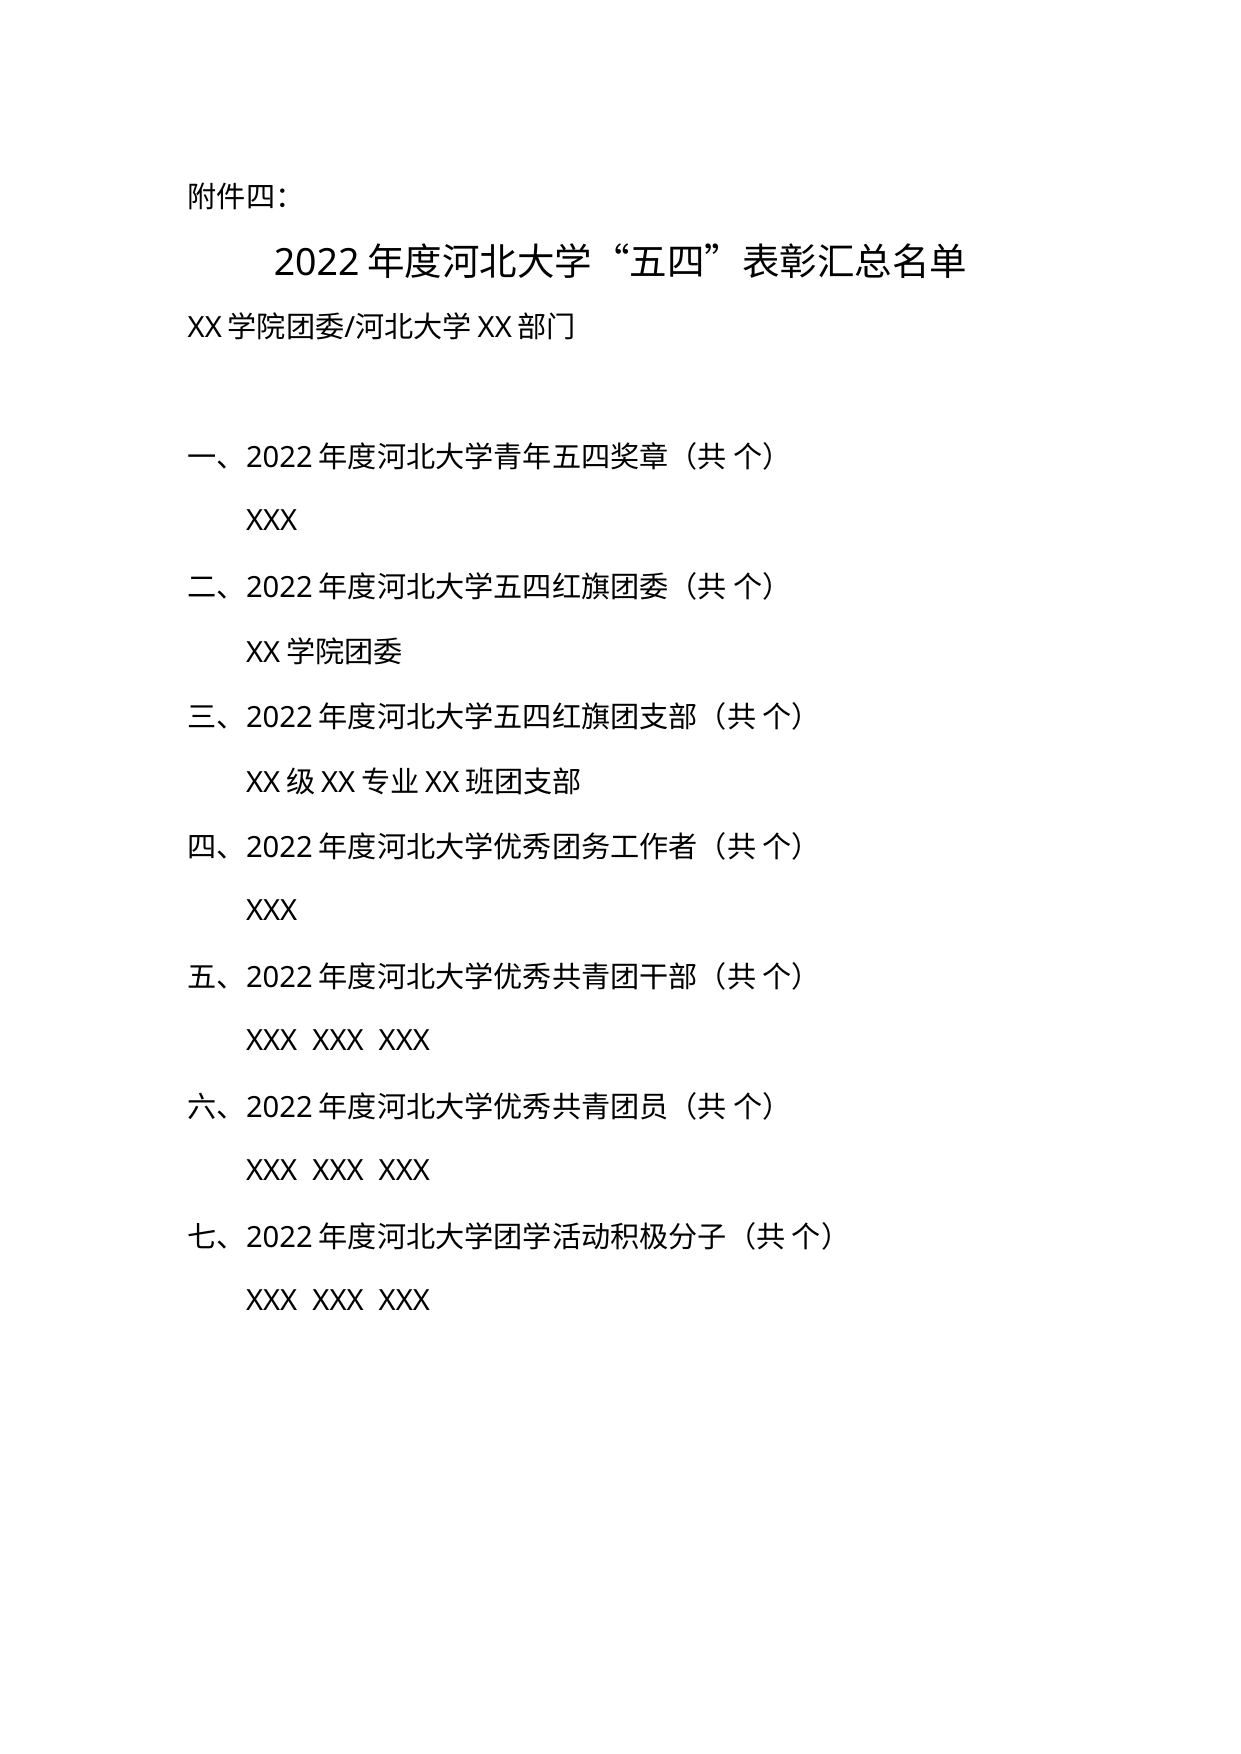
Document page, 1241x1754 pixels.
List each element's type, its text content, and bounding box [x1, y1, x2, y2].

subtitle 附件四： [187, 162, 1053, 227]
text 四、2022年度河北大学优秀团务工作者（共 个） [187, 812, 1053, 877]
text XX学院团委/河北大学XX部门 [187, 292, 1053, 357]
text XXX XXX XXX [187, 1267, 1053, 1332]
text XXX [187, 487, 1053, 552]
text 二、2022年度河北大学五四红旗团委（共 个） [187, 552, 1053, 617]
text XX级XX专业XX班团支部 [187, 747, 1053, 812]
text 2022年度河北大学“五四”表彰汇总名单 [187, 227, 1053, 292]
text XXX XXX XXX [187, 1137, 1053, 1202]
text XXX XXX XXX [187, 1007, 1053, 1072]
text 三、2022年度河北大学五四红旗团支部（共 个） [187, 682, 1053, 747]
text 一、2022年度河北大学青年五四奖章（共 个） [187, 422, 1053, 487]
text 五、2022年度河北大学优秀共青团干部（共 个） [187, 942, 1053, 1007]
text 七、2022年度河北大学团学活动积极分子（共 个） [187, 1202, 1053, 1267]
text XX学院团委 [187, 617, 1053, 682]
text XXX [187, 877, 1053, 942]
text 六、2022年度河北大学优秀共青团员（共 个） [187, 1072, 1053, 1137]
